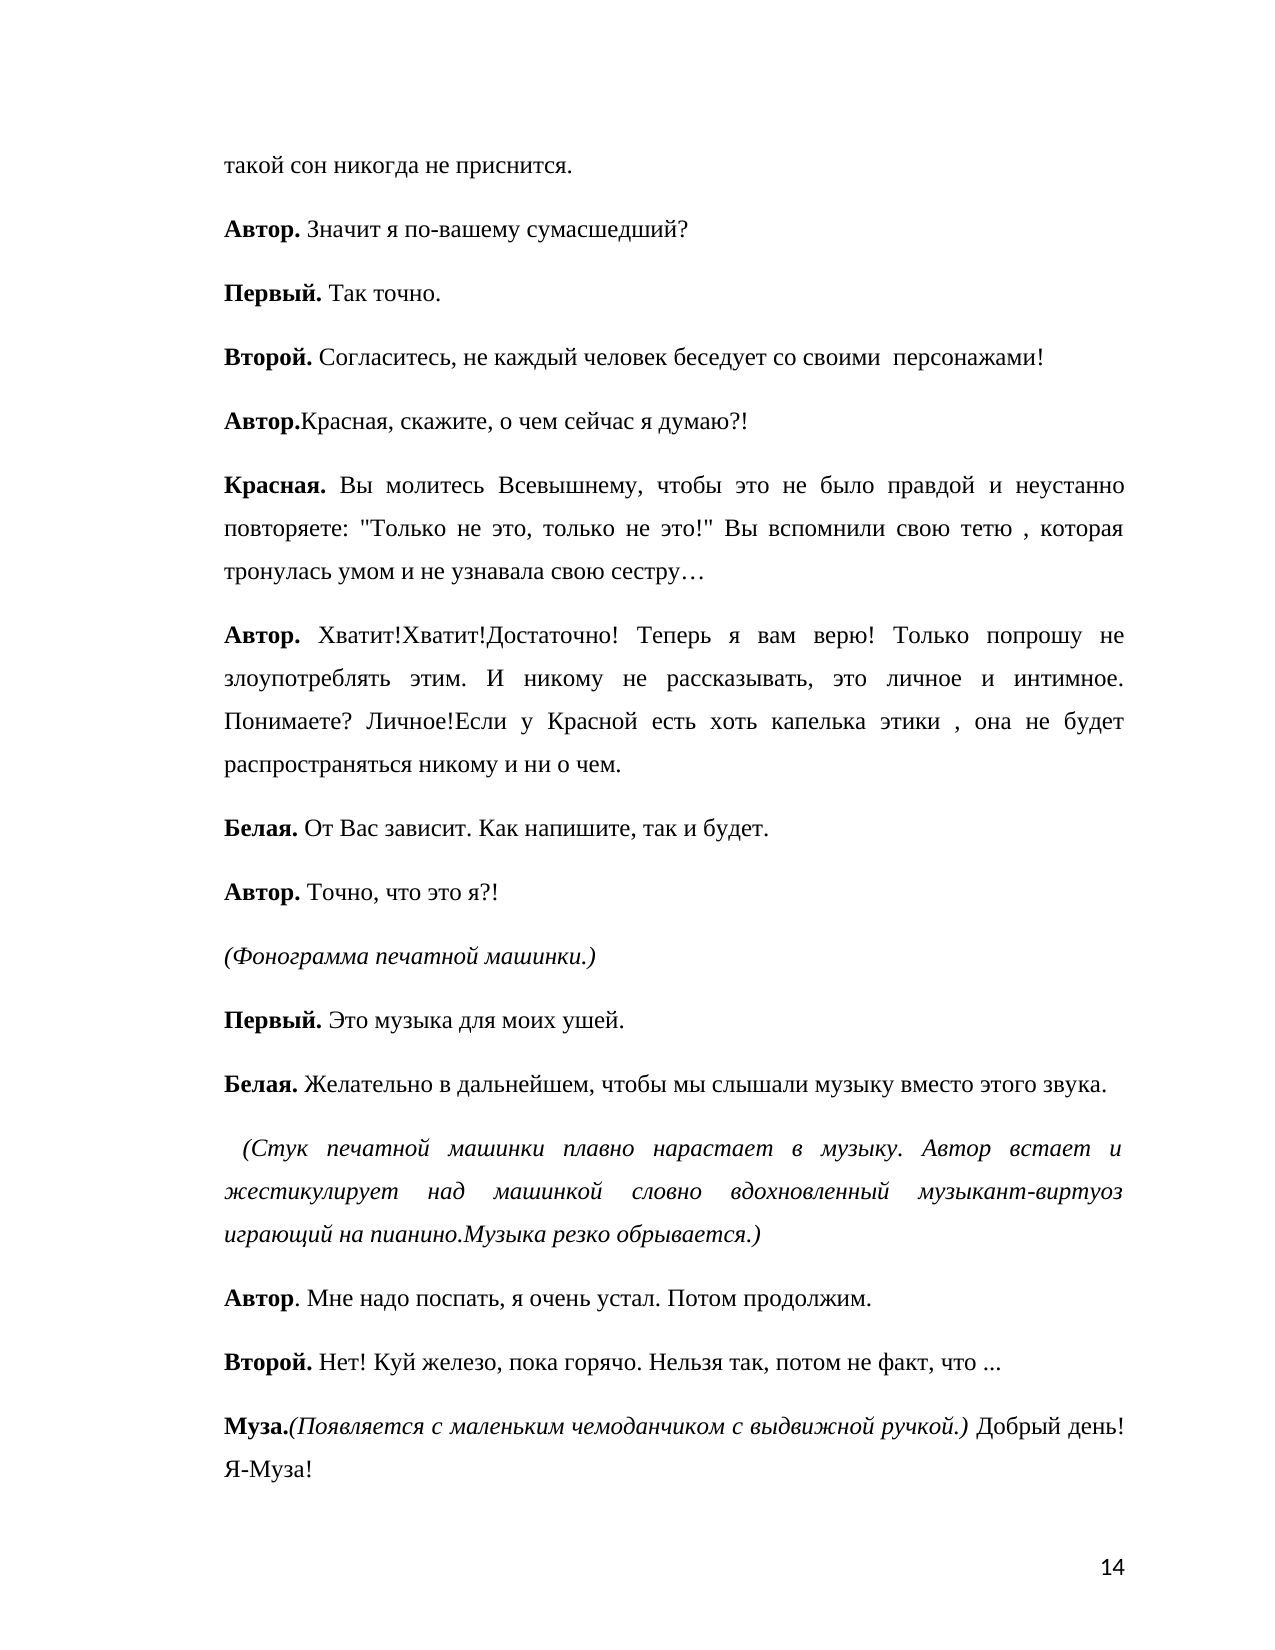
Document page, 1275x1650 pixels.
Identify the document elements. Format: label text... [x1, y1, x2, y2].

text Автор. Мне надо поспать, я очень устал. Потом продолжим. [224, 1283, 1125, 1312]
text Красная. Вы молитесь Всевышнему, чтобы это не было правдой и неустанно повторяете: "Только не это, только не это!" Вы вспомнили свою тетю , которая тронулась умом и не узнавала свою сестру… [224, 470, 1125, 585]
text Первый. Это музыка для моих ушей. [224, 1005, 1125, 1034]
text Второй. Нет! Куй железо, пока горячо. Нельзя так, потом не факт, что ... [224, 1347, 1125, 1376]
text Белая. От Вас зависит. Как напишите, так и будет. [224, 813, 1125, 842]
text Белая. Желательно в дальнейшем, чтобы мы слышали музыку вместо этого звука. [224, 1069, 1125, 1098]
text Второй. Согласитесь, не каждый человек беседует со своими персонажами! [224, 342, 1125, 371]
text (Стук печатной машинки плавно нарастает в музыку. Автор встает и жестикулирует над машинкой словно вдохновленный музыкант-виртуоз играющий на пианино.Музыка резко обрывается.) [224, 1133, 1125, 1248]
text Автор. Значит я по-вашему сумасшедший? [224, 214, 1125, 243]
text Автор. Точно, что это я?! [224, 877, 1125, 906]
text Автор.Красная, скажите, о чем сейчас я думаю?! [224, 406, 1125, 434]
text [224, 150, 1125, 179]
text Автор. Хватит!Хватит!Достаточно! Теперь я вам верю! Только попрошу не злоупотреблять этим. И никому не рассказывать, это личное и интимное. Понимаете? Личное!Если у Красной есть хоть капелька этики , она не будет распространяться никому и ни о чем. [224, 620, 1125, 778]
text Муза.(Появляется с маленьким чемоданчиком с выдвижной ручкой.) Добрый день! Я-Муза! [224, 1411, 1125, 1483]
text (Фонограмма печатной машинки.) [224, 941, 1125, 970]
text Первый. Так точно. [224, 278, 1125, 307]
